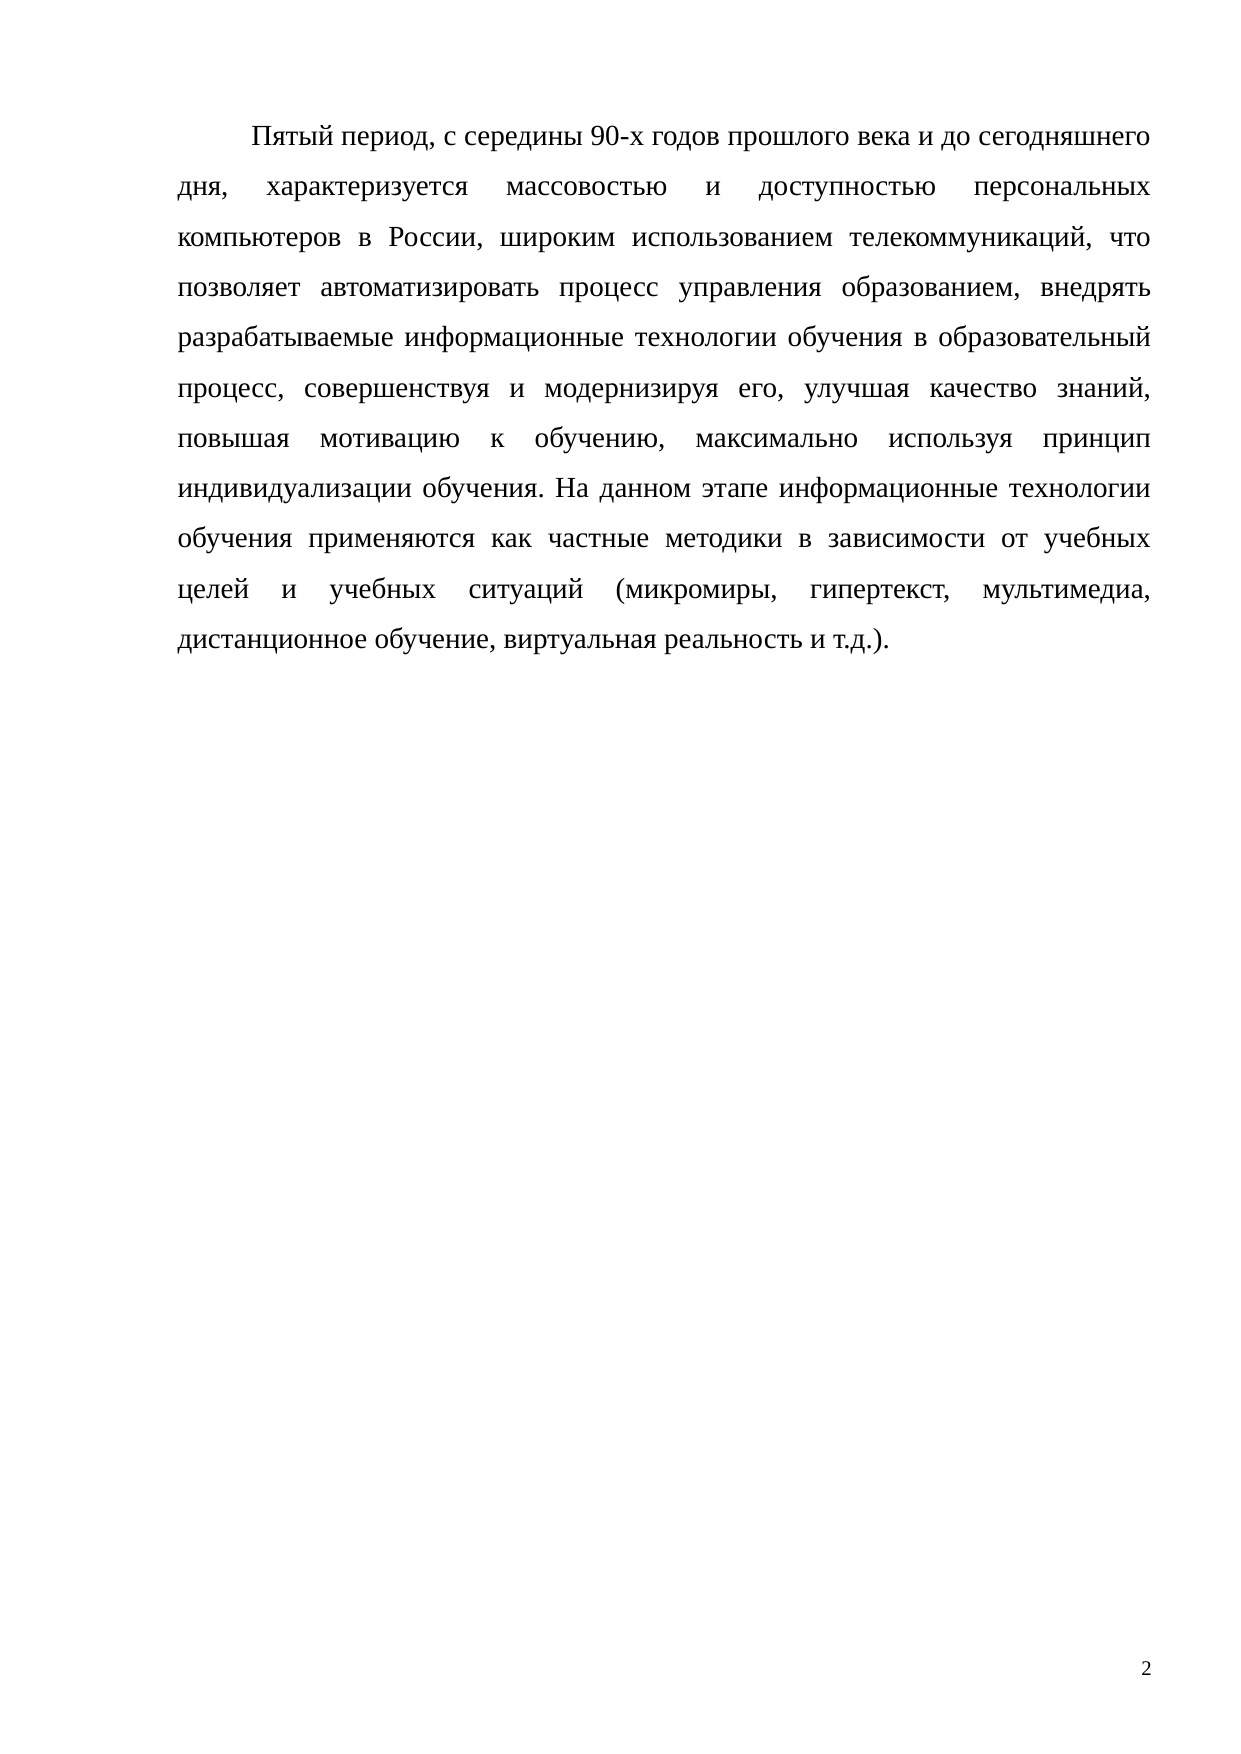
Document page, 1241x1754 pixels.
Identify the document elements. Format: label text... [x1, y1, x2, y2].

subtitle Пятый период, с середины 90-х годов прошлого века и до сегодняшнего дня, характеризуется массовостью и доступностью персональных компьютеров в России, широким использованием телекоммуникаций, что позволяет автоматизировать процесс управления образованием, внедрять разрабатываемые информационные технологии обучения в образовательный процесс, совершенствуя и модернизируя его, улучшая качество знаний, повышая мотивацию к обучению, максимально используя принцип индивидуализации обучения. На данном этапе информационные технологии обучения применяются как частные методики в зависимости от учебных целей и учебных ситуаций (микромиры, гипертекст, мультимедиа, дистанционное обучение, виртуальная реальность и т.д.). [177, 118, 1152, 655]
